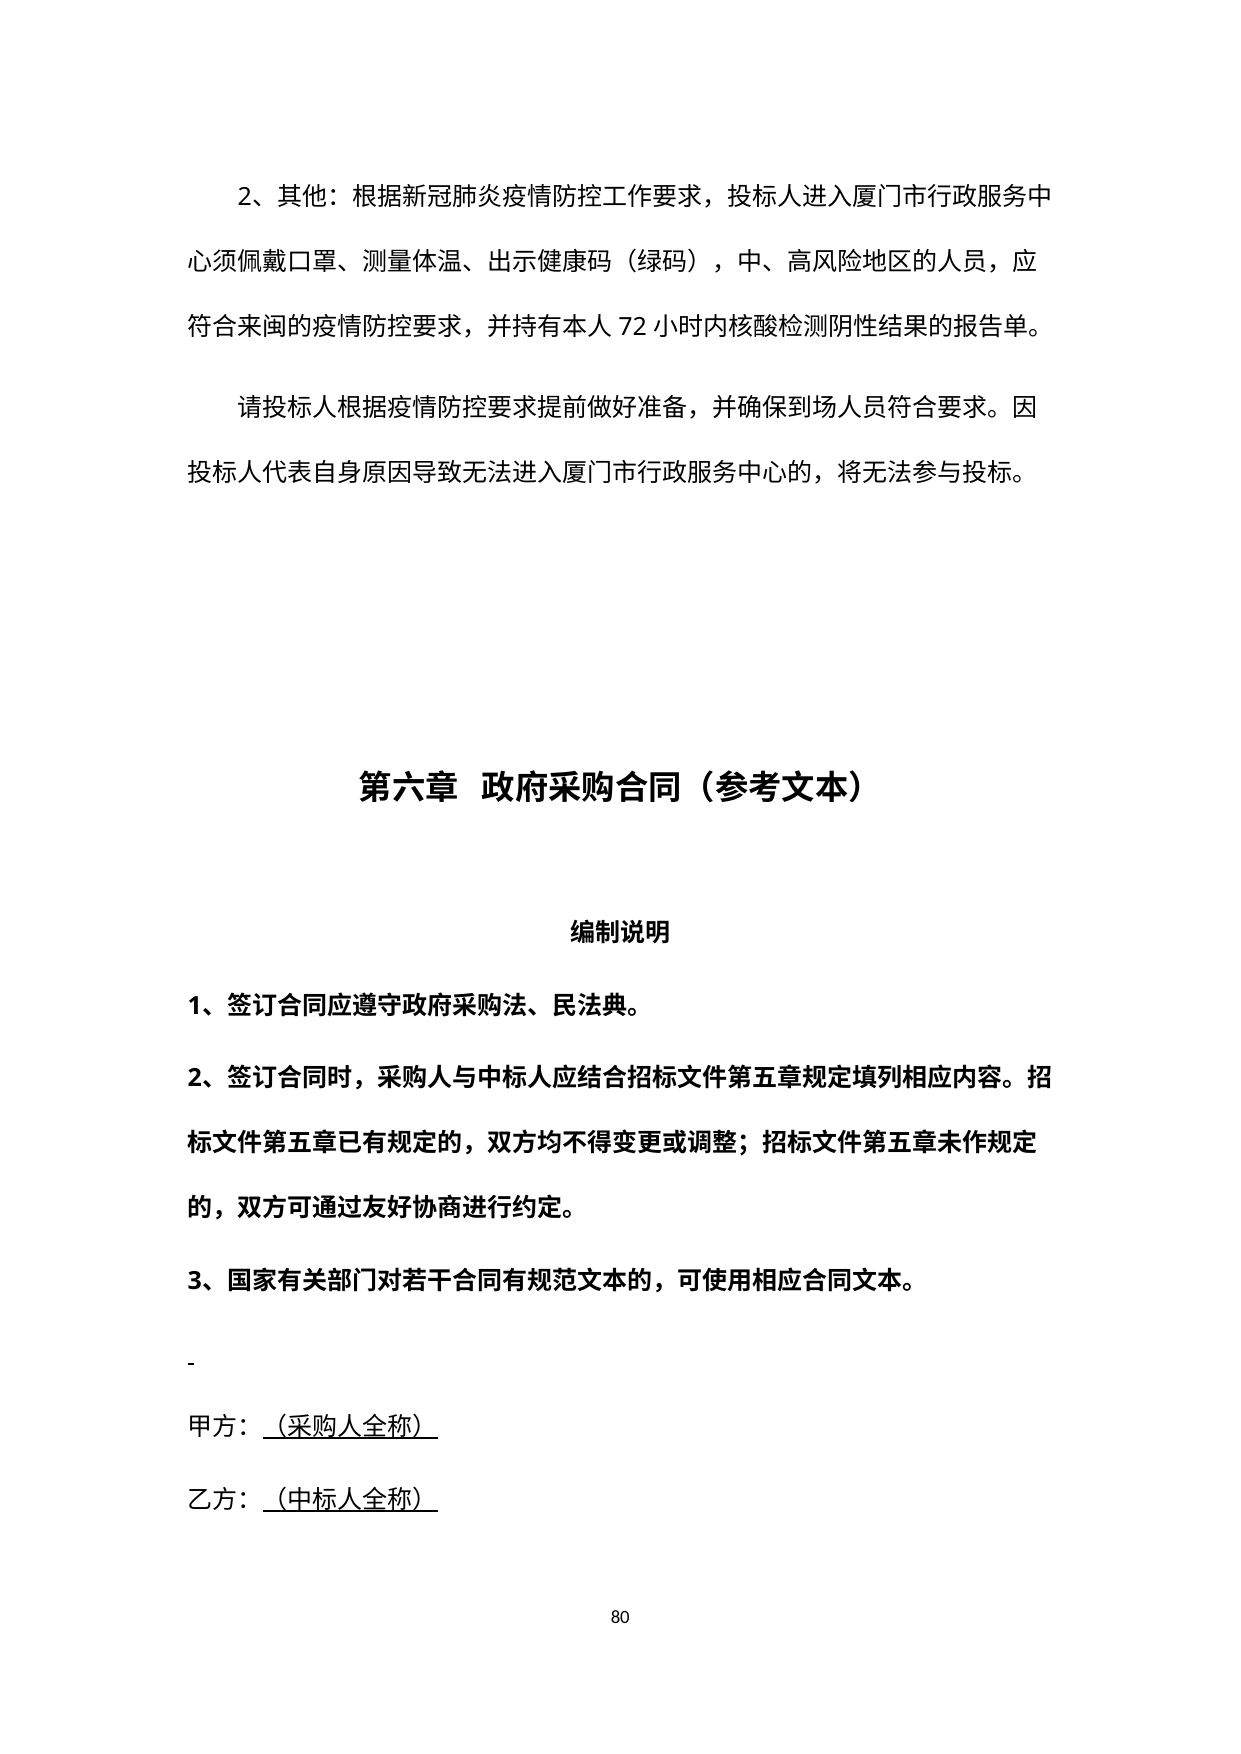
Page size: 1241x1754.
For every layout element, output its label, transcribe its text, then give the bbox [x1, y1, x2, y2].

text 2、其他：根据新冠肺炎疫情防控工作要求，投标人进入厦门市行政服务中心须佩戴口罩、测量体温、出示健康码（绿码），中、高风险地区的人员，应符合来闽的疫情防控要求，并持有本人 72 小时内核酸检测阴性结果的报告单。 [187, 162, 1053, 357]
text 乙方：（中标人全称） [187, 1465, 1053, 1530]
text 2、签订合同时，采购人与中标人应结合招标文件第五章规定填列相应内容。招标文件第五章已有规定的，双方均不得变更或调整；招标文件第五章未作规定的，双方可通过友好协商进行约定。 [187, 1043, 1053, 1238]
text 请投标人根据疫情防控要求提前做好准备，并确保到场人员符合要求。因投标人代表自身原因导致无法进入厦门市行政服务中心的，将无法参与投标。 [187, 373, 1053, 503]
text 第六章 政府采购合同（参考文本） [187, 752, 1053, 817]
text 1、签订合同应遵守政府采购法、民法典。 [187, 971, 1053, 1036]
text 编制说明 [187, 898, 1053, 963]
text 3、国家有关部门对若干合同有规范文本的，可使用相应合同文本。 [187, 1246, 1053, 1311]
text 甲方：（采购人全称） [187, 1392, 1053, 1457]
